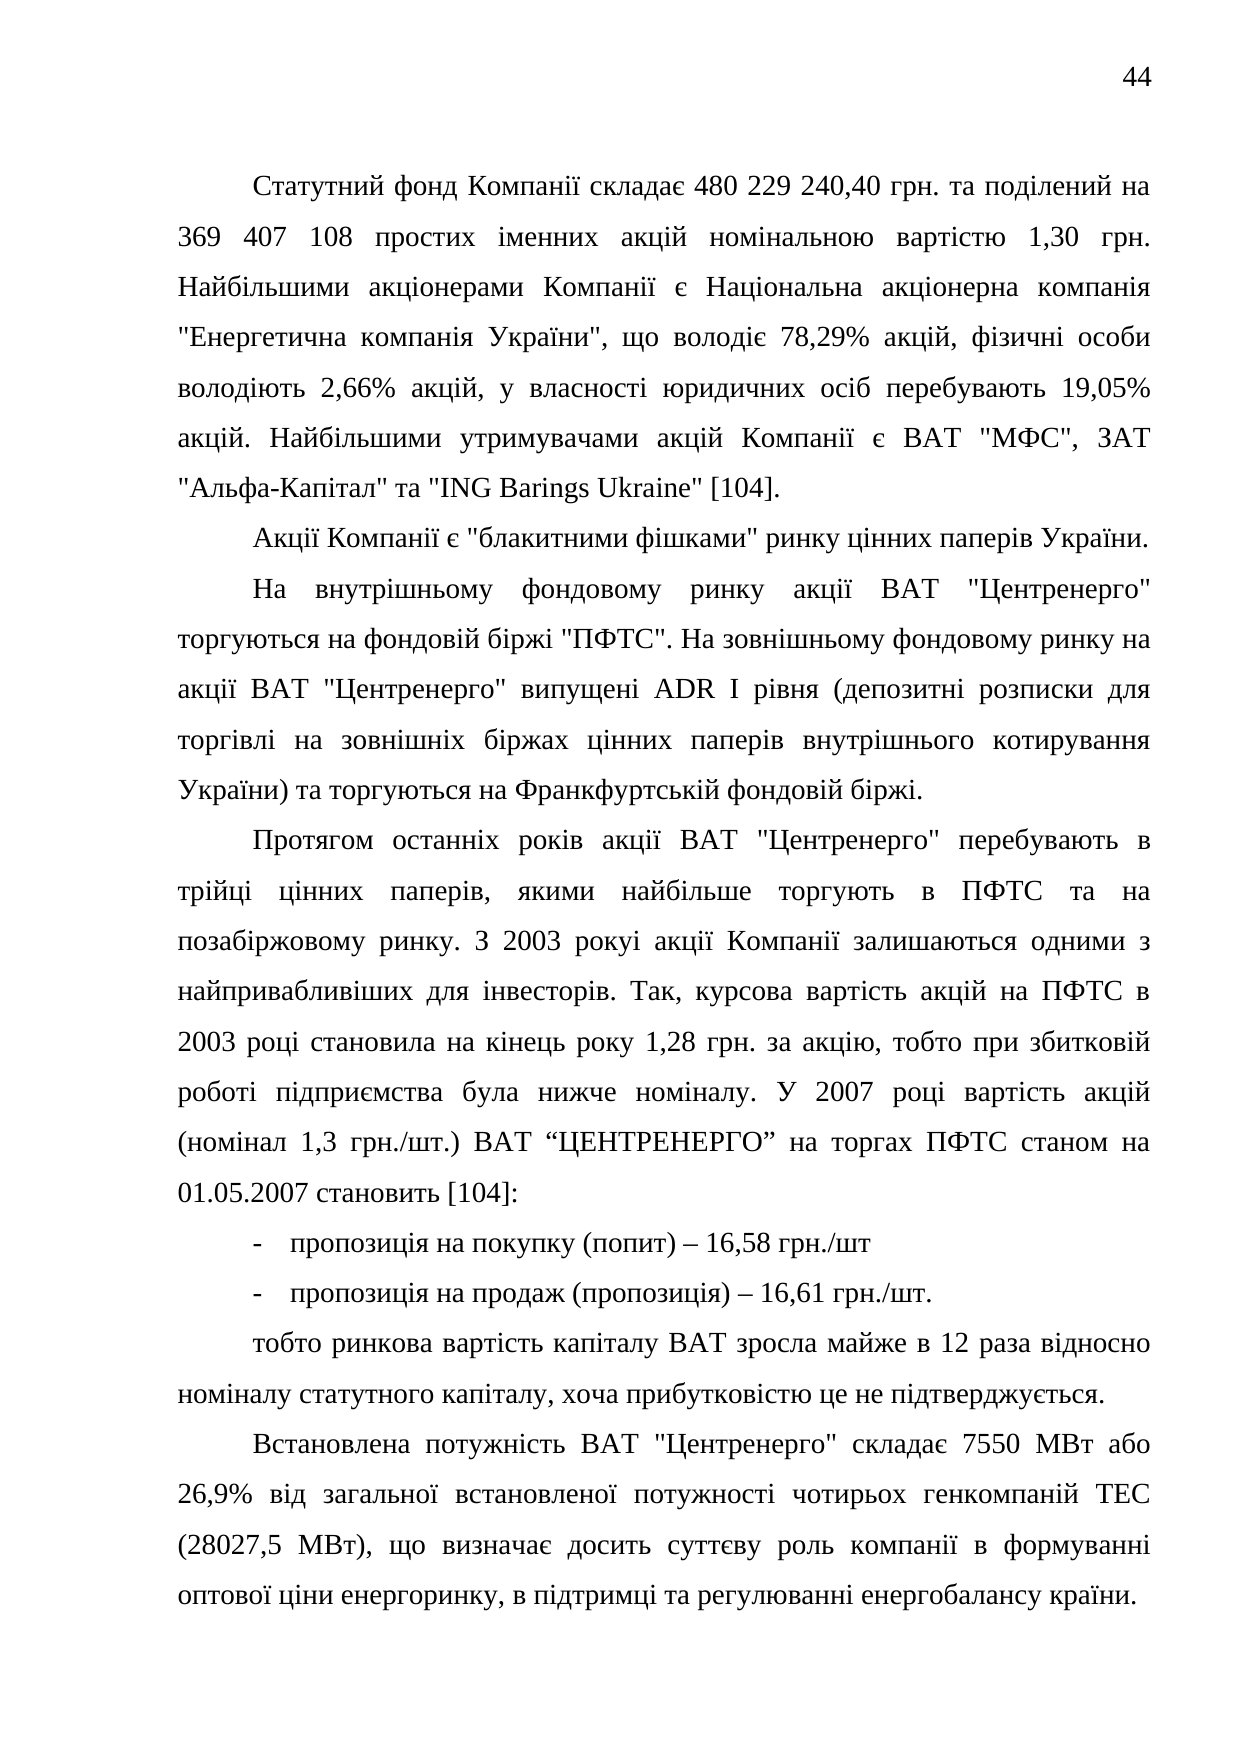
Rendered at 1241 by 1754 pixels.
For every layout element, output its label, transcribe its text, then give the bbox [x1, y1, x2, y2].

text На внутрiшньому фондовому ринку акцiї ВАТ "Центренерго" торгуються на фондовiй бiржi "ПФТС". На зовнiшньому фондовому ринку на акцiї ВАТ "Центренерго" випущенi ADR I рiвня (депозитні розписки для торгівлі на зовнішніх біржах цінних паперів внутрішнього котирування України) та торгуються на Франкфуртськiй фондовiй бiржi. [177, 571, 1152, 806]
text Статутний фонд Компанії складає 480 229 240,40 грн. та поділений на 369 407 108 простих іменних акцій номінальною вартістю 1,30 грн. Найбільшими акціонерами Компанії є Національна акціонерна компанія "Енергетична компанія України", що володіє 78,29% акцій, фізичні особи володіють 2,66% акцій, у власності юридичних осіб перебувають 19,05% акцій. Найбільшими утримувачами акцій Компанії є ВАТ "МФС", ЗАТ "Альфа-Капітал" та "ING Barings Ukraine" [104]. [177, 168, 1152, 504]
text Протягом останніх років акції ВАТ "Центренерго" перебувають в трійці цінних паперів, якими найбільше торгують в ПФТС та на позабіржовому ринку. З 2003 рокуі акції Компанії залишаються одними з найпривабливіших для інвесторів. Так, курсова вартість акцій на ПФТС в 2003 році становила на кінець року 1,28 грн. за акцію, тобто при збитковій роботі підприємства була нижче номіналу. У 2007 році вартість акцій (номінал 1,3 грн./шт.) ВАТ “ЦЕНТРЕНЕРГО” на торгах ПФТС станом на 01.05.2007 становить [104]: [177, 822, 1152, 1208]
text Акції Компанії є "блакитними фішками" ринку цінних паперів України. [177, 521, 1152, 554]
text тобто ринкова вартість капіталу ВАТ зросла майже в 12 раза відносно номіналу статутного капіталу, хоча прибутковістю це не підтверджується. [177, 1326, 1152, 1409]
text Встановлена потужність ВАТ "Центренерго" складає 7550 МВт або 26,9% від загальної встановленої потужності чотирьох генкомпаній ТЕС (28027,5 МВт), що визначає досить суттєву роль компанії в формуванні оптової ціни енергоринку, в підтримці та регулюванні енергобалансу країни. [177, 1426, 1152, 1611]
list пропозиція на продаж (пропозиція) – 16,61 грн./шт. [177, 1275, 1152, 1309]
list пропозиція на покупку (попит) – 16,58 грн./шт [177, 1225, 1152, 1258]
